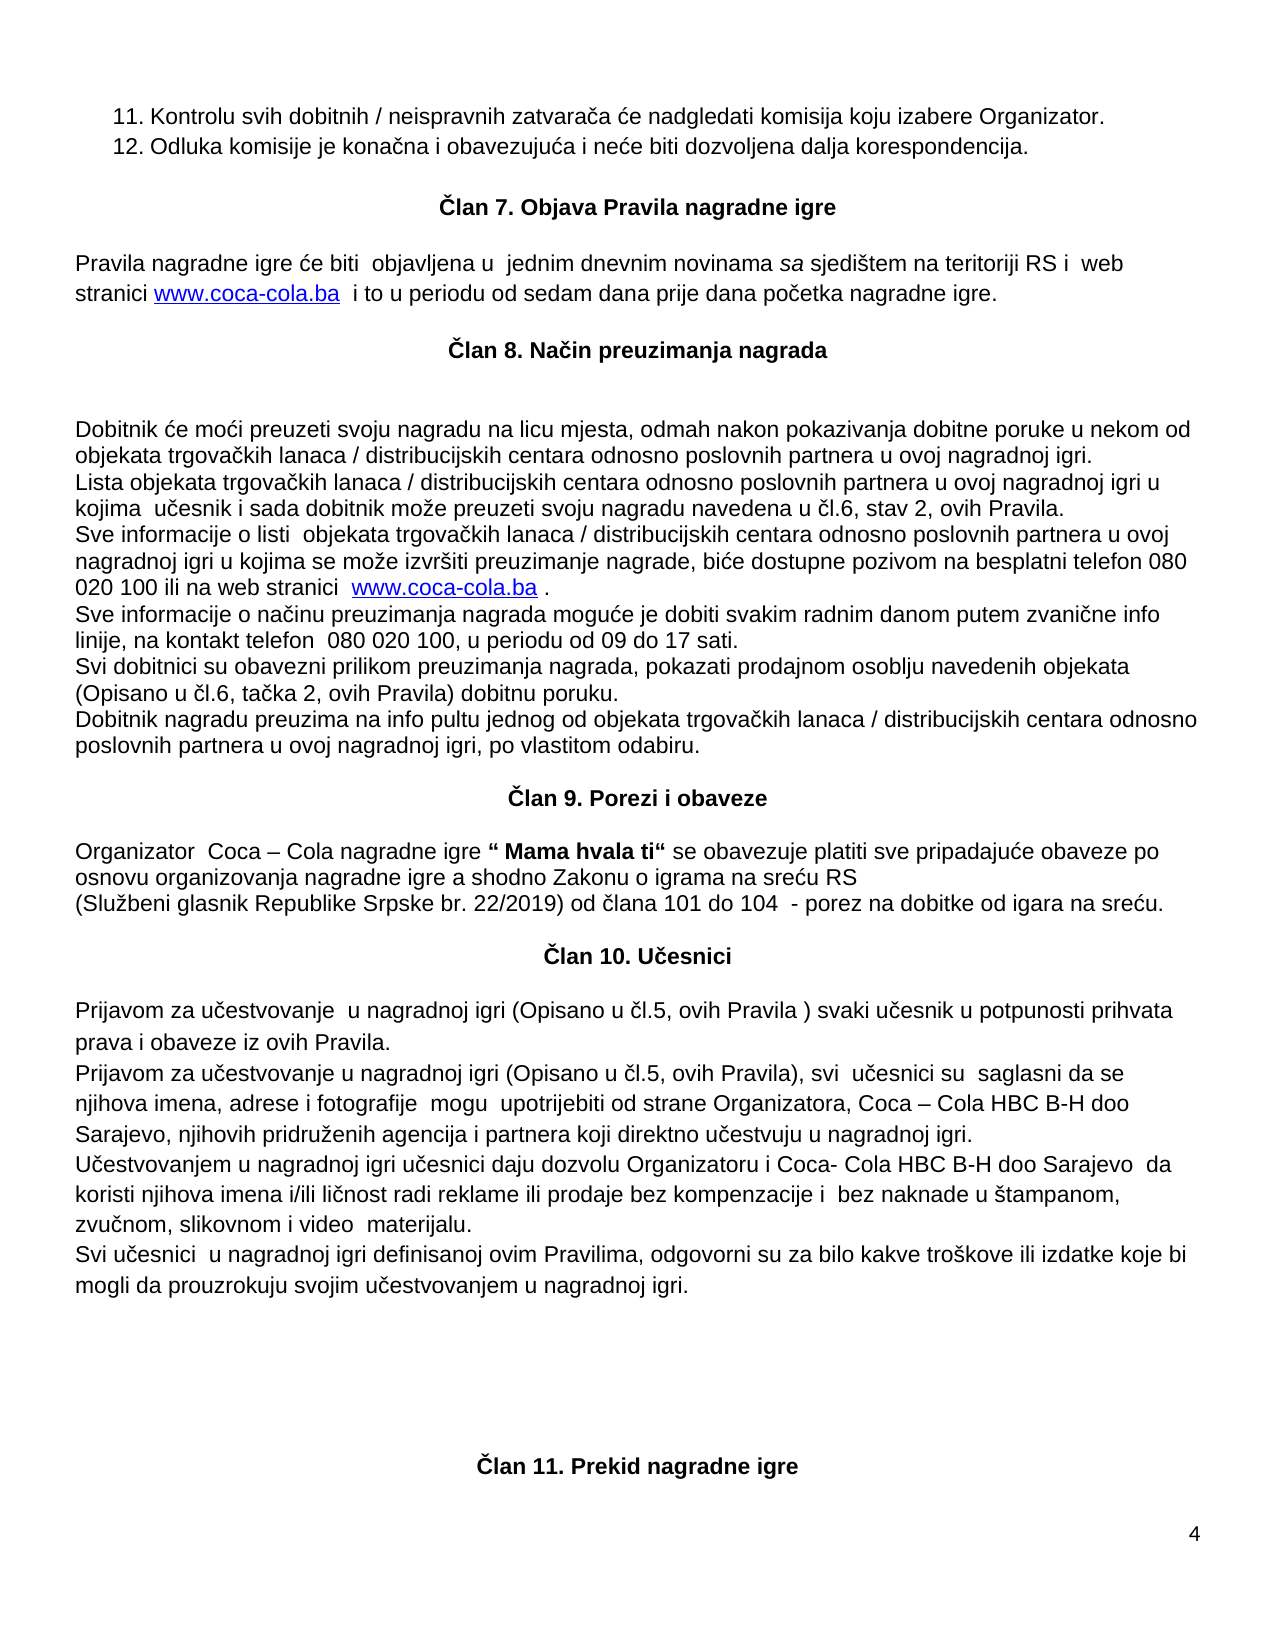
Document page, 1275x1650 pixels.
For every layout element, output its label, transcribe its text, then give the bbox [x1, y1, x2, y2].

list Odluka komisije je konačna i obavezujuća i neće biti dozvoljena dalja korespondencija. [112, 133, 1200, 159]
text Organizator Coca – Cola nagradne igre “ Mama hvala ti“ se obavezuje platiti sve pripadajuće obaveze po osnovu organizovanja nagradne igre a shodno Zakonu o igrama na sreću RS (Službeni glasnik Republike Srpske br. 22/2019) od člana 101 do 104 - porez na dobitke od igara na sreću. [75, 838, 1200, 917]
text Prijavom za učestvovanje u nagradnoj igri (Opisano u čl.5, ovih Pravila), svi učesnici su saglasni da se njihova imena, adrese i fotografije mogu upotrijebiti od strane Organizatora, Coca – Cola HBC B-H doo Sarajevo, njihovih pridruženih agencija i partnera koji direktno učestvuju u nagradnoj igri. [75, 1060, 1200, 1147]
text Učestvovanjem u nagradnoj igri učesnici daju dozvolu Organizatoru i Coca- Cola HBC B-H doo Sarajevo da koristi njihova imena i/ili ličnost radi reklame ili prodaje bez kompenzacije i bez naknade u štampanom, zvučnom, slikovnom i video materijalu. [75, 1151, 1200, 1238]
text Svi dobitnici su obavezni prilikom preuzimanja nagrada, pokazati prodajnom osoblju navedenih objekata (Opisano u čl.6, tačka 2, ovih Pravila) dobitnu poruku. [75, 653, 1200, 706]
text Član 8. Način preuzimanja nagrada [75, 337, 1200, 363]
text Član 11. Prekid nagradne igre [75, 1453, 1200, 1479]
text Član 7. Objava Pravila nagradne igre [75, 194, 1200, 220]
text Član 10. Učesnici [75, 943, 1200, 969]
text Dobitnik nagradu preuzima na info pultu jednog od objekata trgovačkih lanaca / distribucijskih centara odnosno poslovnih partnera u ovoj nagradnoj igri, po vlastitom odabiru. [75, 706, 1200, 759]
text Svi učesnici u nagradnoj igri definisanoj ovim Pravilima, odgovorni su za bilo kakve troškove ili izdatke koje bi mogli da prouzrokuju svojim učestvovanjem u nagradnoj igri. [75, 1241, 1200, 1298]
text Član 9. Porezi i obaveze [75, 785, 1200, 811]
text Dobitnik će moći preuzeti svoju nagradu na licu mjesta, odmah nakon pokazivanja dobitne poruke u nekom od objekata trgovačkih lanaca / distribucijskih centara odnosno poslovnih partnera u ovoj nagradnoj igri. [75, 416, 1200, 469]
text Prijavom za učestvovanje u nagradnoj igri (Opisano u čl.5, ovih Pravila ) svaki učesnik u potpunosti prihvata prava i obaveze iz ovih Pravila. [75, 997, 1200, 1056]
text Sve informacije o načinu preuzimanja nagrada moguće je dobiti svakim radnim danom putem zvanične info linije, na kontakt telefon 080 020 100, u periodu od 09 do 17 sati. [75, 601, 1200, 653]
text Lista objekata trgovačkih lanaca / distribucijskih centara odnosno poslovnih partnera u ovoj nagradnoj igri u kojima učesnik i sada dobitnik može preuzeti svoju nagradu navedena u čl.6, stav 2, ovih Pravila. [75, 469, 1200, 521]
list Kontrolu svih dobitnih / neispravnih zatvarača će nadgledati komisija koju izabere Organizator. [112, 103, 1200, 129]
text Sve informacije o listi objekata trgovačkih lanaca / distribucijskih centara odnosno poslovnih partnera u ovoj nagradnoj igri u kojima se može izvršiti preuzimanje nagrade, biće dostupne pozivom na besplatni telefon 080 020 100 ili na web stranici www.coca-cola.ba . [75, 521, 1200, 601]
text Pravila nagradne igre će biti objavljena u jednim dnevnim novinama sa sjedištem na teritoriji RS i web stranici www.coca-cola.ba i to u periodu od sedam dana prije dana početka nagradne igre. [75, 250, 1200, 307]
